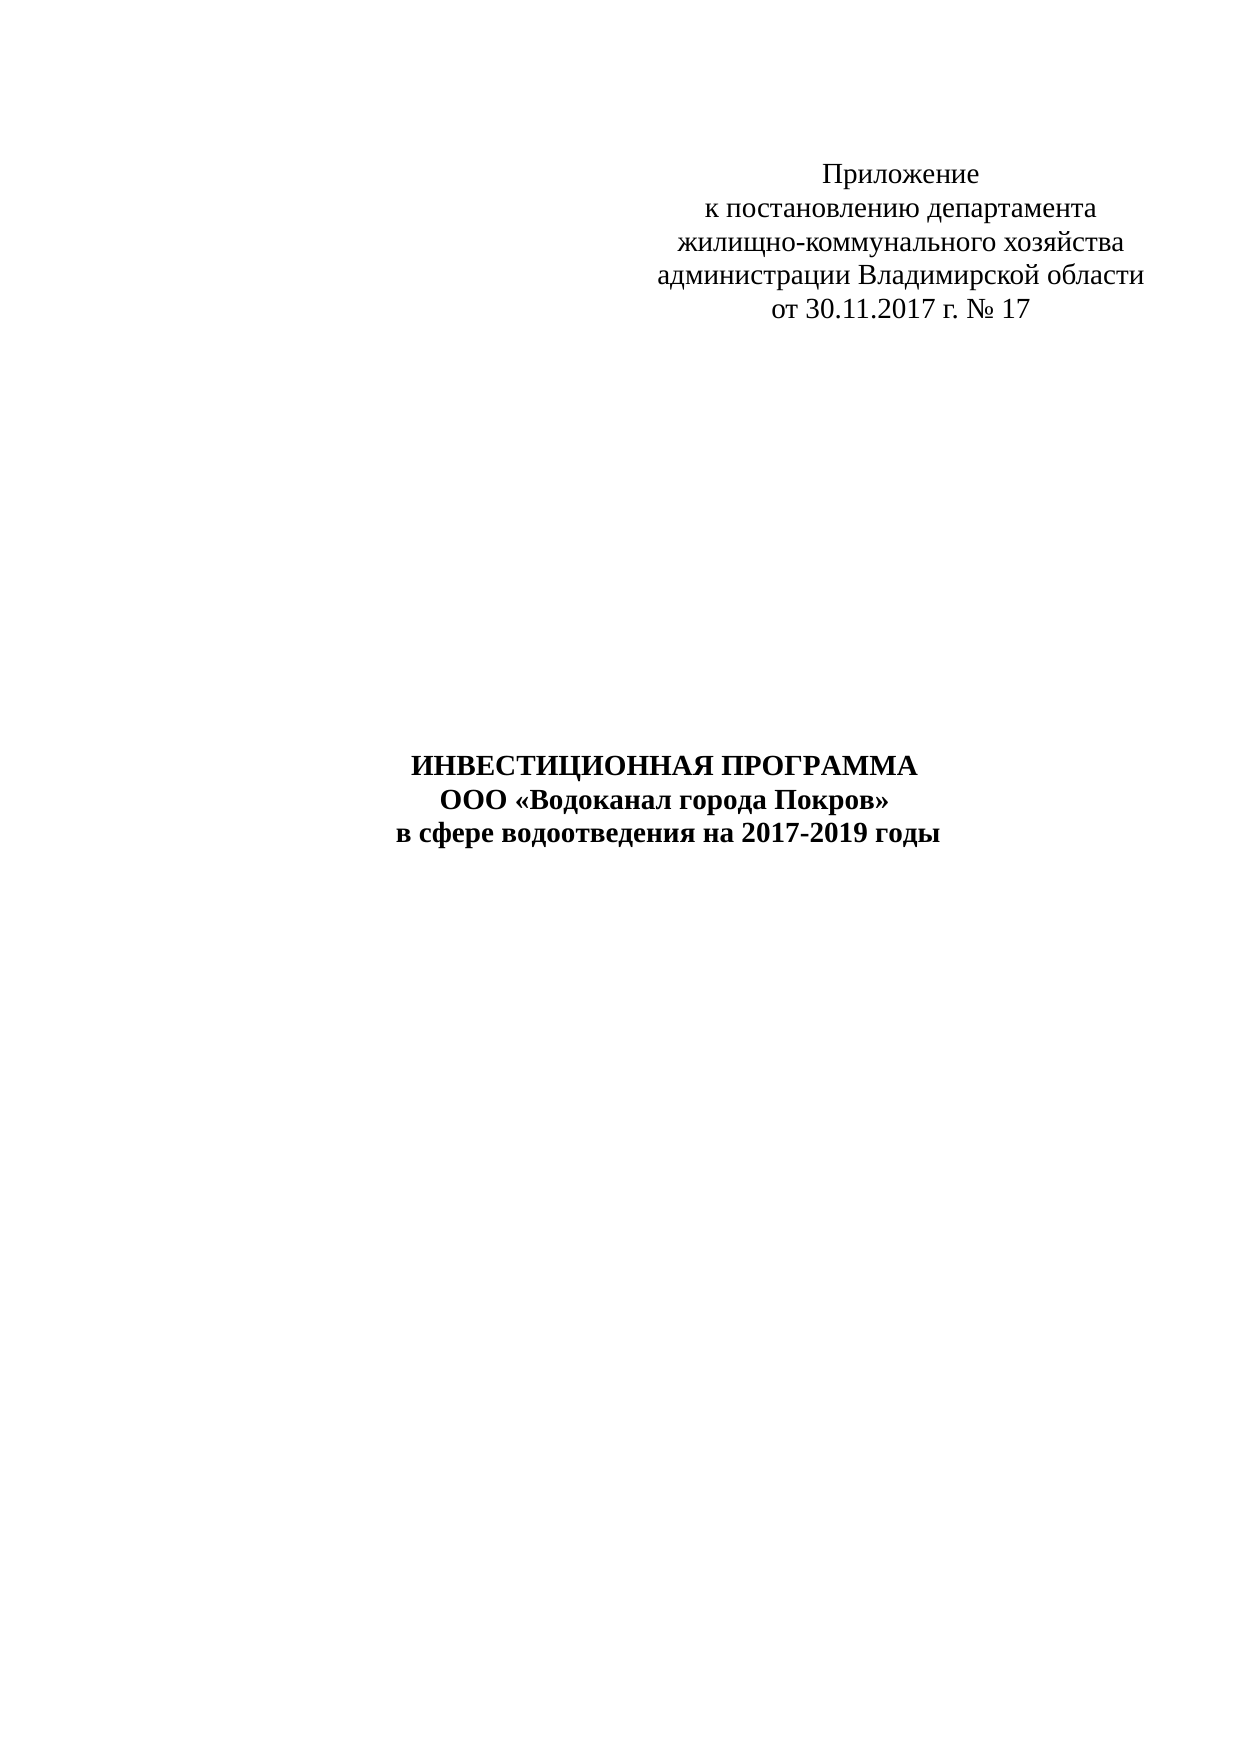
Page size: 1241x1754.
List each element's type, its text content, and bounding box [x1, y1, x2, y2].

text к постановлению департамента [650, 190, 1152, 224]
text администрации Владимирской области [650, 257, 1152, 291]
text Приложение [650, 157, 1152, 190]
text ИНВЕСТИЦИОННАЯ ПРОГРАММА [177, 748, 1152, 782]
text жилищно-коммунального хозяйства [650, 224, 1152, 257]
text ООО «Водоканал города Покров» [177, 782, 1152, 816]
text от 30.11.2017 г. № 17 [650, 291, 1152, 324]
text в сфере водоотведения на 2017-2019 годы [177, 816, 1152, 849]
